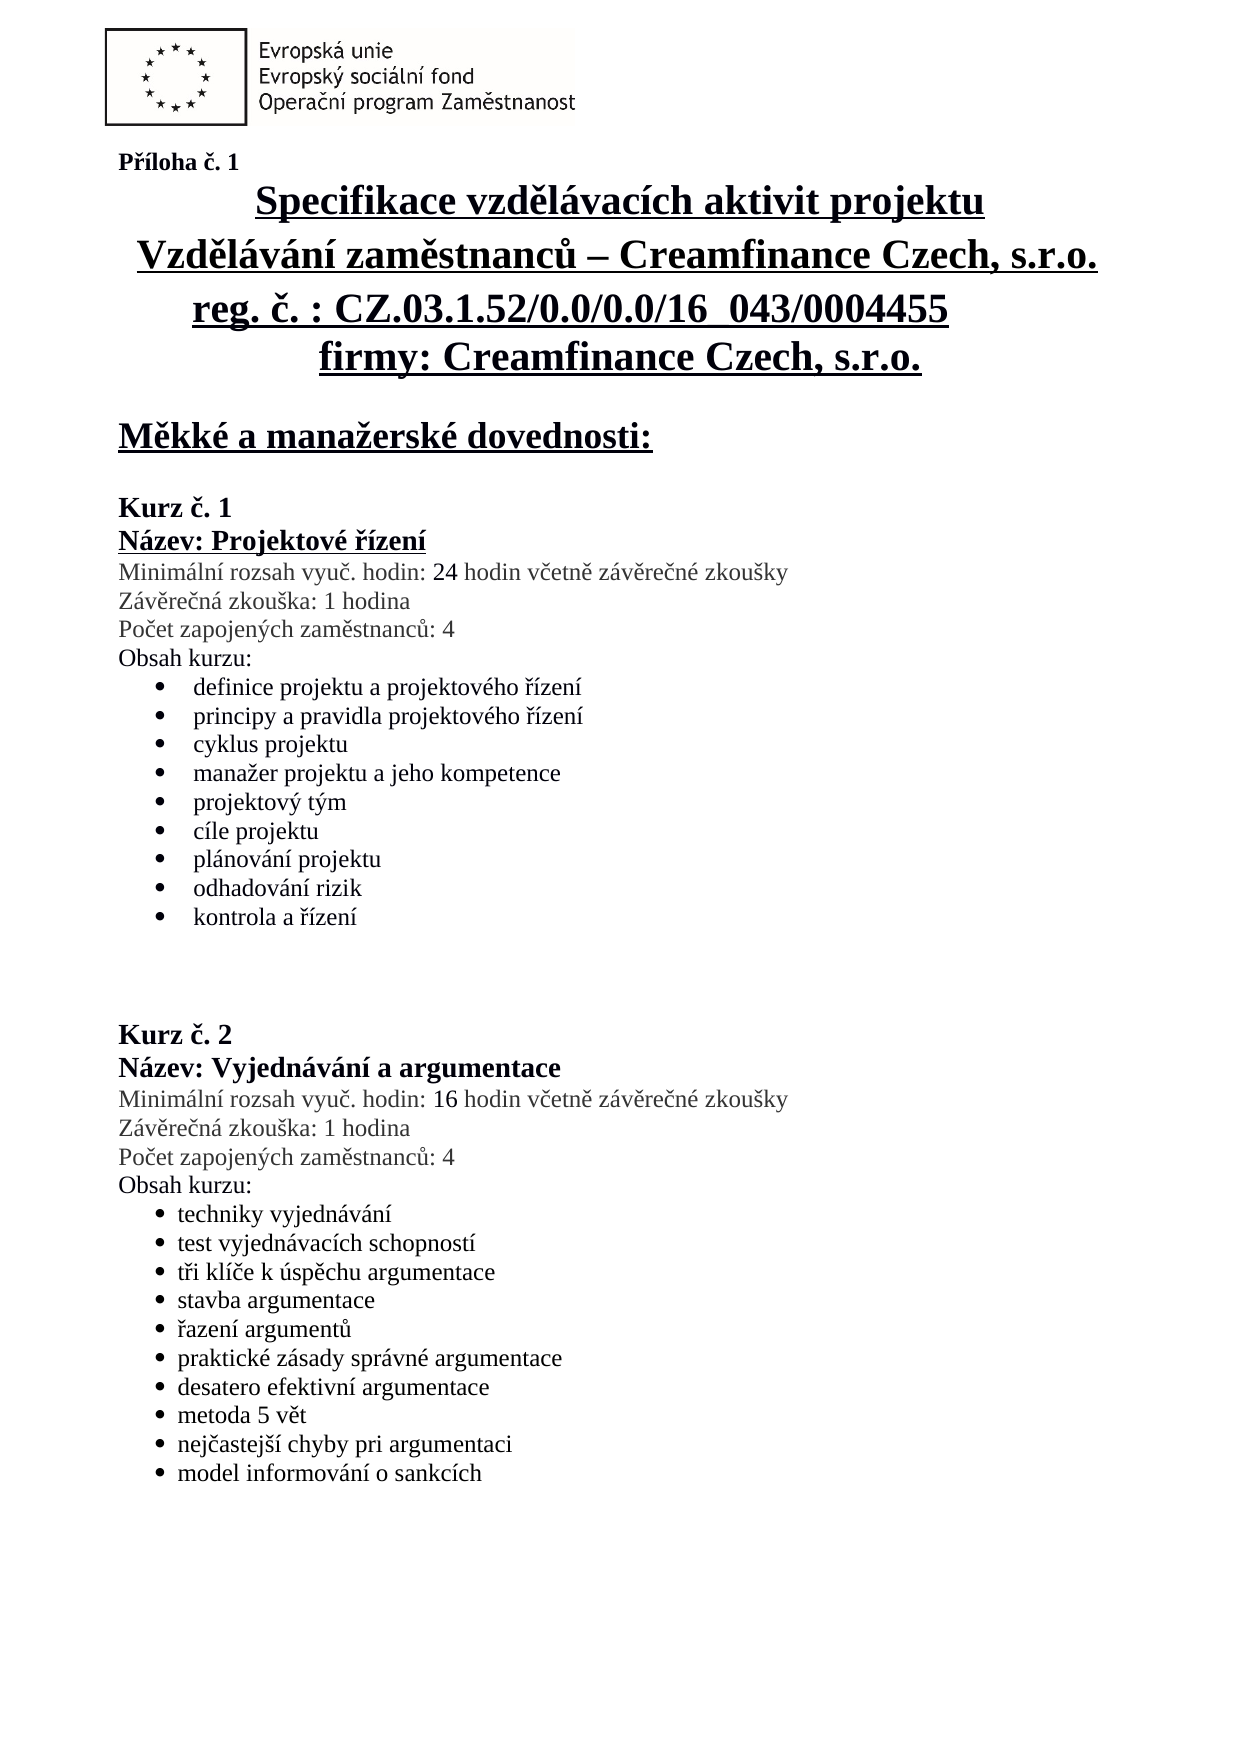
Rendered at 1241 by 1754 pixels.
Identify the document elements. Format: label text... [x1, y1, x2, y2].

text Počet zapojených zaměstnanců: 4 [118, 1142, 1122, 1170]
list cyklus projektu [156, 729, 1122, 758]
subtitle stavba argumentace [156, 1285, 1122, 1314]
list manažer projektu a jeho kompetence [156, 758, 1122, 787]
text Minimální rozsah vyuč. hodin: 16 hodin včetně závěrečné zkoušky [118, 1084, 1122, 1113]
text Obsah kurzu: [118, 643, 1122, 672]
text Specifikace vzdělávacích aktivit projektu [118, 176, 1122, 223]
text Počet zapojených zaměstnanců: 4 [118, 614, 1122, 643]
picture [104, 28, 576, 126]
text Název: Projektové řízení [118, 523, 1122, 557]
text Název: Vyjednávání a argumentace [118, 1051, 1122, 1084]
text Obsah kurzu: [118, 1170, 1122, 1199]
list principy a pravidla projektového řízení [156, 701, 1122, 729]
list praktické zásady správné argumentace [156, 1343, 1122, 1372]
list řazení argumentů [156, 1314, 1122, 1343]
list desatero efektivní argumentace [156, 1372, 1122, 1400]
list definice projektu a projektového řízení [156, 672, 1122, 701]
text Závěrečná zkouška: 1 hodina [118, 1113, 1122, 1142]
list metoda 5 vět [156, 1400, 1122, 1429]
text Kurz č. 2 [118, 1017, 1122, 1051]
text Minimální rozsah vyuč. hodin: 24 hodin včetně závěrečné zkoušky [118, 557, 1122, 586]
text firmy: Creamfinance Czech, s.r.o. [118, 332, 1122, 380]
list cíle projektu [156, 816, 1122, 844]
text Kurz č. 1 [118, 490, 1122, 523]
list projektový tým [156, 787, 1122, 816]
subtitle tři klíče k úspěchu argumentace [156, 1257, 1122, 1285]
list nejčastejší chyby pri argumentaci [156, 1429, 1122, 1458]
list odhadování rizik [156, 873, 1122, 902]
text reg. č. : CZ.03.1.52/0.0/0.0/16_043/0004455 [118, 284, 1122, 332]
list test vyjednávacích schopností [156, 1228, 1122, 1257]
text Měkké a manažerské dovednosti: [118, 413, 1122, 456]
text Příloha č. 1 [118, 147, 1122, 176]
list techniky vyjednávání [156, 1199, 1122, 1228]
text Vzdělávání zaměstnanců – Creamfinance Czech, s.r.o. [118, 230, 1116, 278]
list model informování o sankcích [156, 1458, 1122, 1487]
list kontrola a řízení [156, 902, 1122, 931]
text Závěrečná zkouška: 1 hodina [118, 586, 1122, 614]
list plánování projektu [156, 844, 1122, 873]
